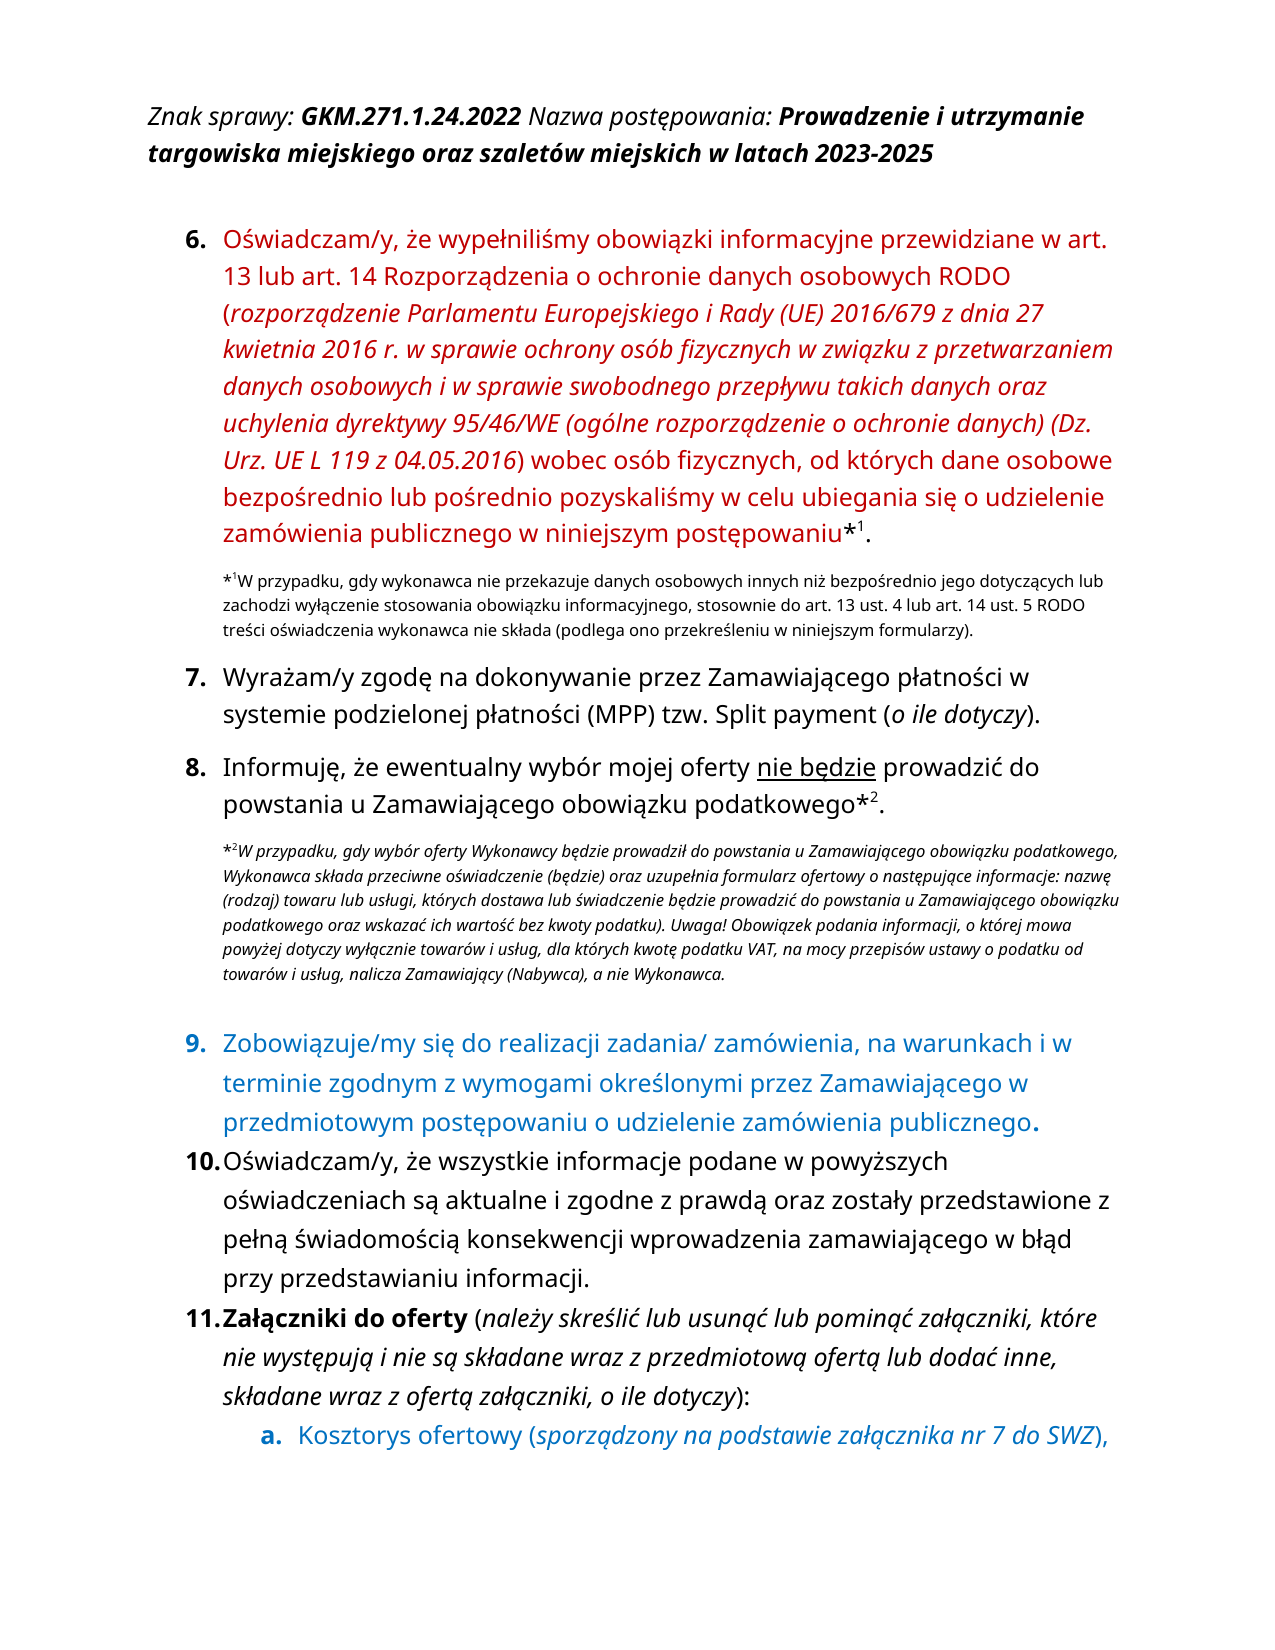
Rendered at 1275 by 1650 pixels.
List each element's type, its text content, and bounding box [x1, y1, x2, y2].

list Informuję, że ewentualny wybór mojej oferty nie będzie prowadzić do powstania u Zamawiającego obowiązku podatkowego*2. [185, 750, 1127, 821]
text *1W przypadku, gdy wykonawca nie przekazuje danych osobowych innych niż bezpośrednio jego dotyczących lub zachodzi wyłączenie stosowania obowiązku informacyjnego, stosownie do art. 13 ust. 4 lub art. 14 ust. 5 RODO treści oświadczenia wykonawca nie składa (podlega ono przekreśleniu w niniejszym formularzy). [223, 569, 1127, 641]
list Kosztorys ofertowy (sporządzony na podstawie załącznika nr 7 do SWZ), [260, 1418, 1127, 1452]
list Oświadczam/y, że wszystkie informacje podane w powyższych oświadczeniach są aktualne i zgodne z prawdą oraz zostały przedstawione z pełną świadomością konsekwencji wprowadzenia zamawiającego w błąd przy przedstawianiu informacji. [185, 1143, 1127, 1295]
list Wyrażam/y zgodę na dokonywanie przez Zamawiającego płatności w systemie podzielonej płatności (MPP) tzw. Split payment (o ile dotyczy). [185, 659, 1127, 730]
list Oświadczam/y, że wypełniliśmy obowiązki informacyjne przewidziane w art. 13 lub art. 14 Rozporządzenia o ochronie danych osobowych RODO (rozporządzenie Parlamentu Europejskiego i Rady (UE) 2016/679 z dnia 27 kwietnia 2016 r. w sprawie ochrony osób fizycznych w związku z przetwarzaniem danych osobowych i w sprawie swobodnego przepływu takich danych oraz uchylenia dyrektywy 95/46/WE (ogólne rozporządzenie o ochronie danych) (Dz. Urz. UE L 119 z 04.05.2016) wobec osób fizycznych, od których dane osobowe bezpośrednio lub pośrednio pozyskaliśmy w celu ubiegania się o udzielenie zamówienia publicznego w niniejszym postępowaniu*1. [185, 222, 1127, 550]
text *2W przypadku, gdy wybór oferty Wykonawcy będzie prowadził do powstania u Zamawiającego obowiązku podatkowego, Wykonawca składa przeciwne oświadczenie (będzie) oraz uzupełnia formularz ofertowy o następujące informacje: nazwę (rodzaj) towaru lub usługi, których dostawa lub świadczenie będzie prowadzić do powstania u Zamawiającego obowiązku podatkowego oraz wskazać ich wartość bez kwoty podatku). Uwaga! Obowiązek podania informacji, o której mowa powyżej dotyczy wyłącznie towarów i usług, dla których kwotę podatku VAT, na mocy przepisów ustawy o podatku od towarów i usług, nalicza Zamawiający (Nabywca), a nie Wykonawca. [223, 840, 1127, 985]
list Załączniki do oferty (należy skreślić lub usunąć lub pominąć załączniki, które nie występują i nie są składane wraz z przedmiotową ofertą lub dodać inne, składane wraz z ofertą załączniki, o ile dotyczy): [185, 1300, 1127, 1413]
list Zobowiązuje/my się do realizacji zadania/ zamówienia, na warunkach i w terminie zgodnym z wymogami określonymi przez Zamawiającego w przedmiotowym postępowaniu o udzielenie zamówienia publicznego. [185, 1026, 1127, 1138]
